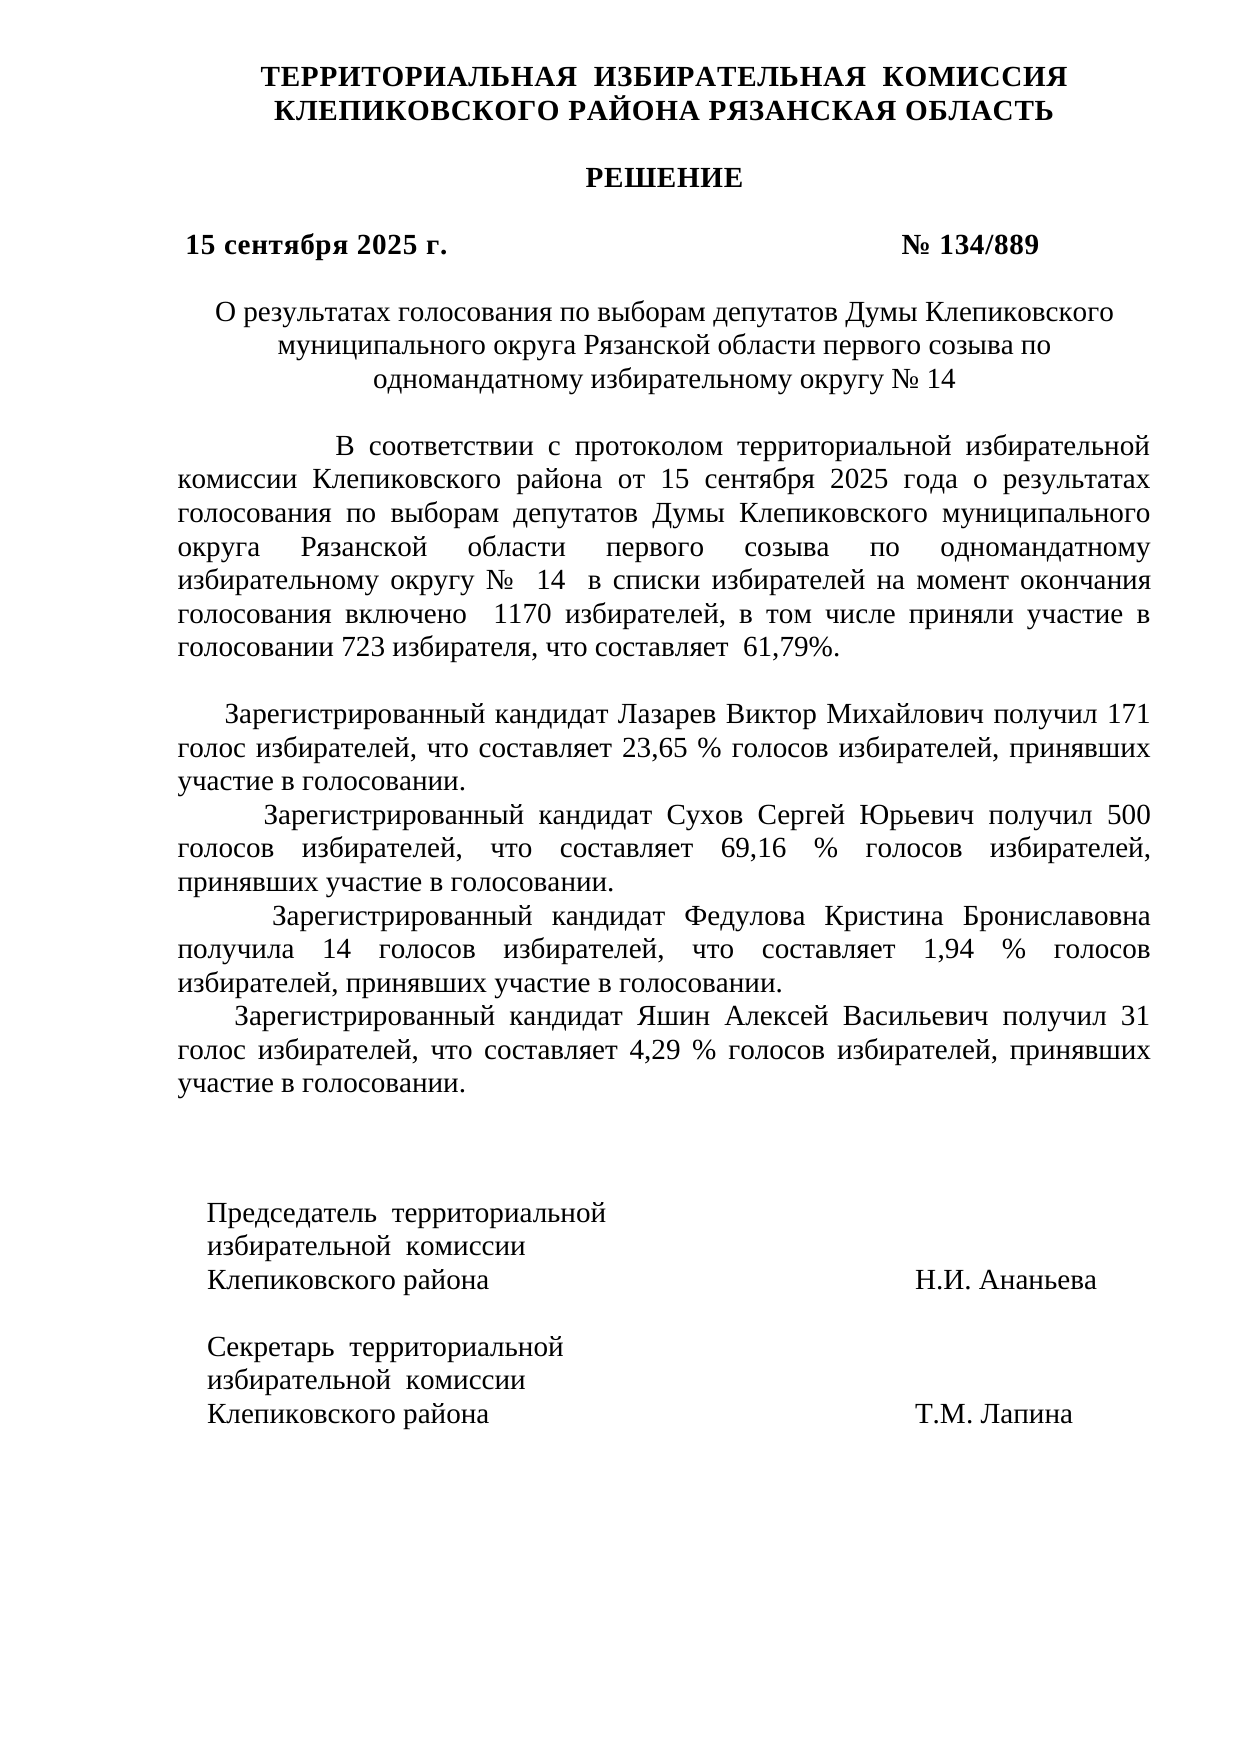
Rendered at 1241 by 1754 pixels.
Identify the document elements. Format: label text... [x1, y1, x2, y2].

text РЕШЕНИЕ [177, 160, 1152, 193]
text Зарегистрированный кандидат Лазарев Виктор Михайлович получил 171 голос избирателей, что составляет 23,65 % голосов избирателей, принявших участие в голосовании. [177, 696, 1152, 797]
text В соответствии с протоколом территориальной избирательной комиссии Клепиковского района от 15 сентября 2025 года о результатах голосования по выборам депутатов Думы Клепиковского муниципального округа Рязанской области первого созыва по одномандатному избирательному округу № 14 в списки избирателей на момент окончания голосования включено 1170 избирателей, в том числе приняли участие в голосовании 723 избирателя, что составляет 61,79%. [177, 428, 1152, 663]
text Зарегистрированный кандидат Яшин Алексей Васильевич получил 31 голос избирателей, что составляет 4,29 % голосов избирателей, принявших участие в голосовании. [177, 998, 1152, 1099]
text О результатах голосования по выборам депутатов Думы Клепиковского муниципального округа Рязанской области первого созыва по одномандатному избирательному округу № 14 [177, 294, 1152, 394]
text Председатель территориальной [177, 1195, 1152, 1228]
text КЛЕПИКОВСКОГО РАЙОНА РЯЗАНСКАЯ ОБЛАСТЬ [177, 93, 1152, 126]
text Клепиковского района Т.М. Лапина [207, 1396, 1152, 1429]
text 15 сентября 2025 г. № 134/889 [177, 227, 1152, 260]
text Зарегистрированный кандидат Сухов Сергей Юрьевич получил 500 голосов избирателей, что составляет 69,16 % голосов избирателей, принявших участие в голосовании. [177, 797, 1152, 898]
text Клепиковского района Н.И. Ананьева [207, 1262, 1152, 1329]
text избирательной комиссии [207, 1362, 1152, 1396]
text ТЕРРИТОРИАЛЬНАЯ ИЗБИРАТЕЛЬНАЯ КОМИССИЯ [177, 59, 1152, 93]
text Зарегистрированный кандидат Федулова Кристина Брониславовна получила 14 голосов избирателей, что составляет 1,94 % голосов избирателей, принявших участие в голосовании. [177, 898, 1152, 998]
text Секретарь территориальной [207, 1329, 1152, 1362]
text избирательной комиссии [207, 1228, 1152, 1262]
